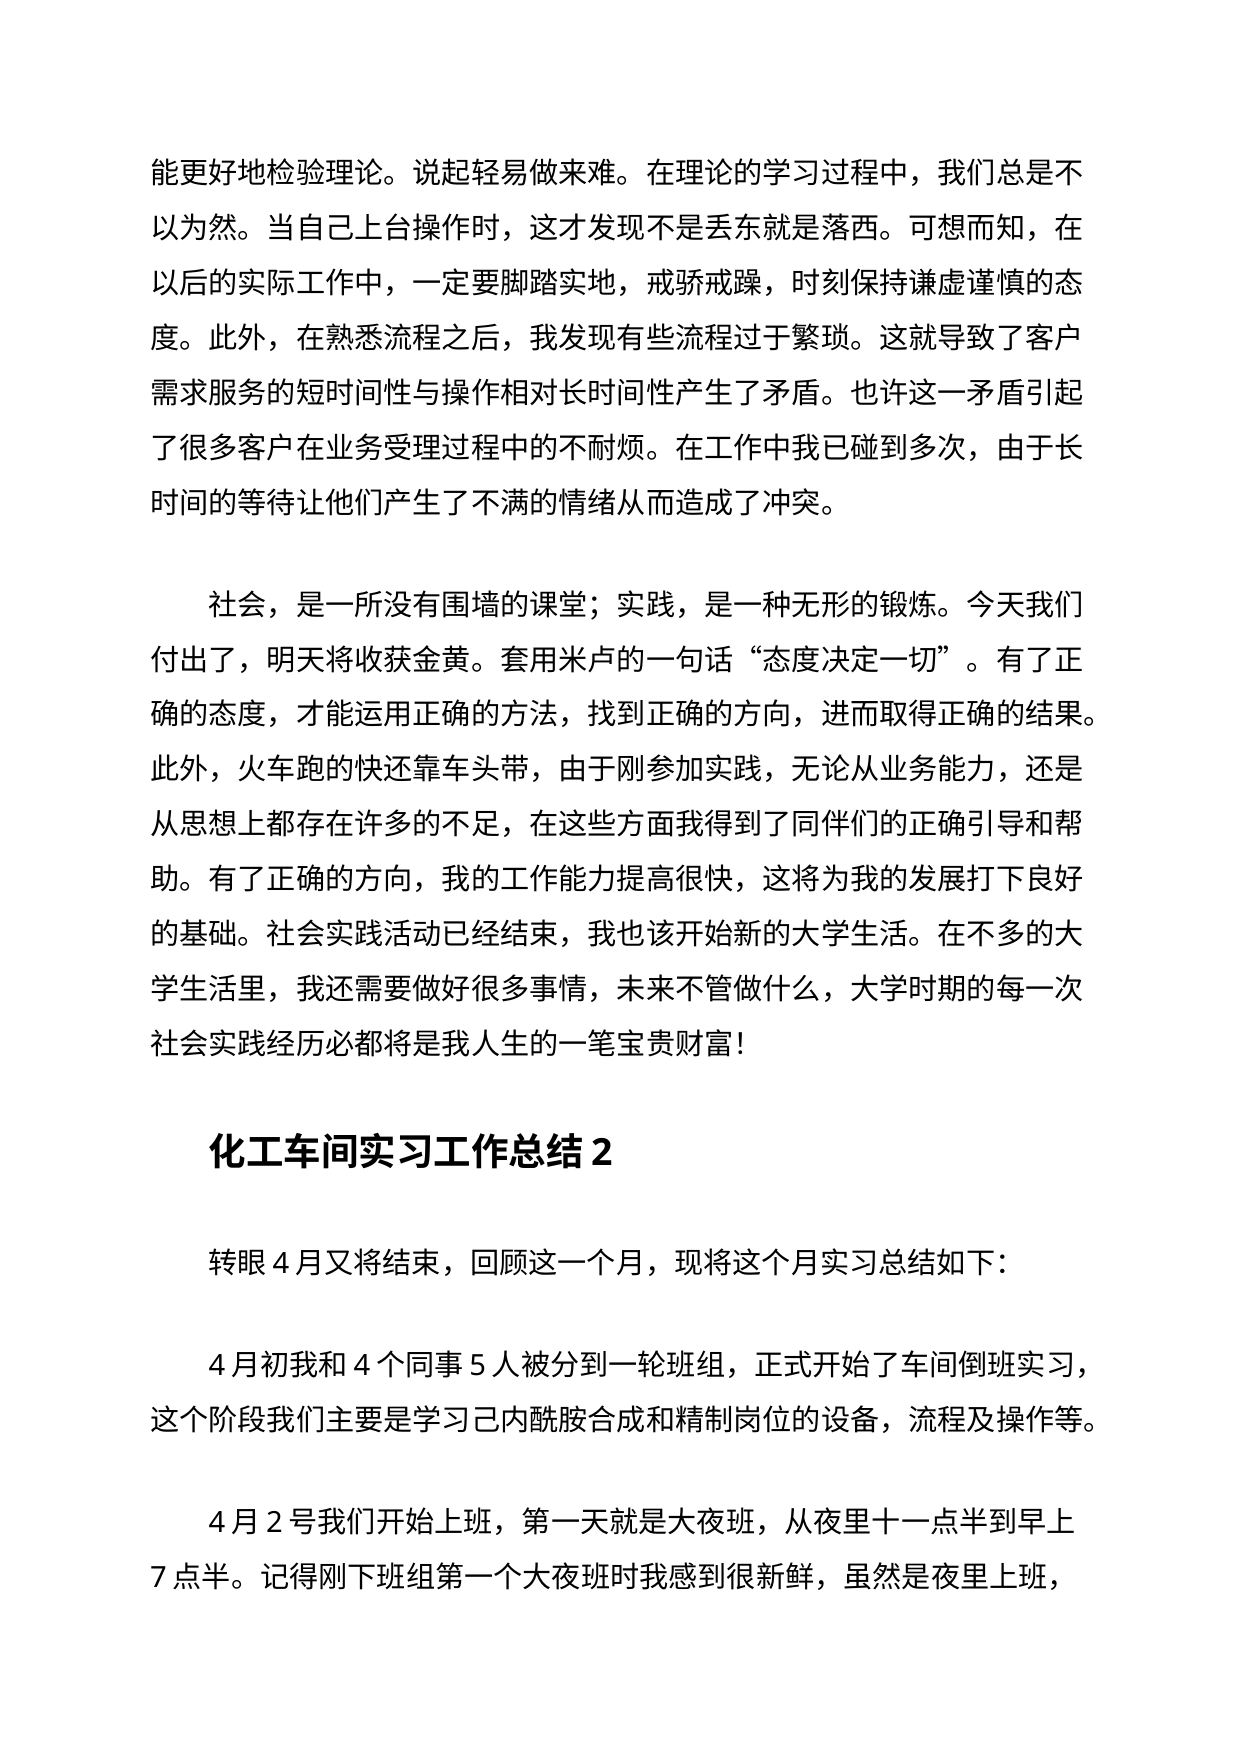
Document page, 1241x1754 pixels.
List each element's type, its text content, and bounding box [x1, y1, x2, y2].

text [150, 150, 1090, 522]
text 4月初我和4个同事5人被分到一轮班组，正式开始了车间倒班实习，这个阶段我们主要是学习己内酰胺合成和精制岗位的设备，流程及操作等。 [150, 1342, 1090, 1439]
text 社会，是一所没有围墙的课堂；实践，是一种无形的锻炼。今天我们付出了，明天将收获金黄。套用米卢的一句话“态度决定一切”。有了正确的态度，才能运用正确的方法，找到正确的方向，进而取得正确的结果。此外，火车跑的快还靠车头带，由于刚参加实践，无论从业务能力，还是从思想上都存在许多的不足，在这些方面我得到了同伴们的正确引导和帮助。有了正确的方向，我的工作能力提高很快，这将为我的发展打下良好的基础。社会实践活动已经结束，我也该开始新的大学生活。在不多的大学生活里，我还需要做好很多事情，未来不管做什么，大学时期的每一次社会实践经历必都将是我人生的一笔宝贵财富！ [150, 581, 1090, 1063]
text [150, 1498, 1090, 1596]
text 化工车间实习工作总结2 [150, 1122, 1090, 1177]
text 转眼4月又将结束，回顾这一个月，现将这个月实习总结如下： [150, 1240, 1090, 1282]
